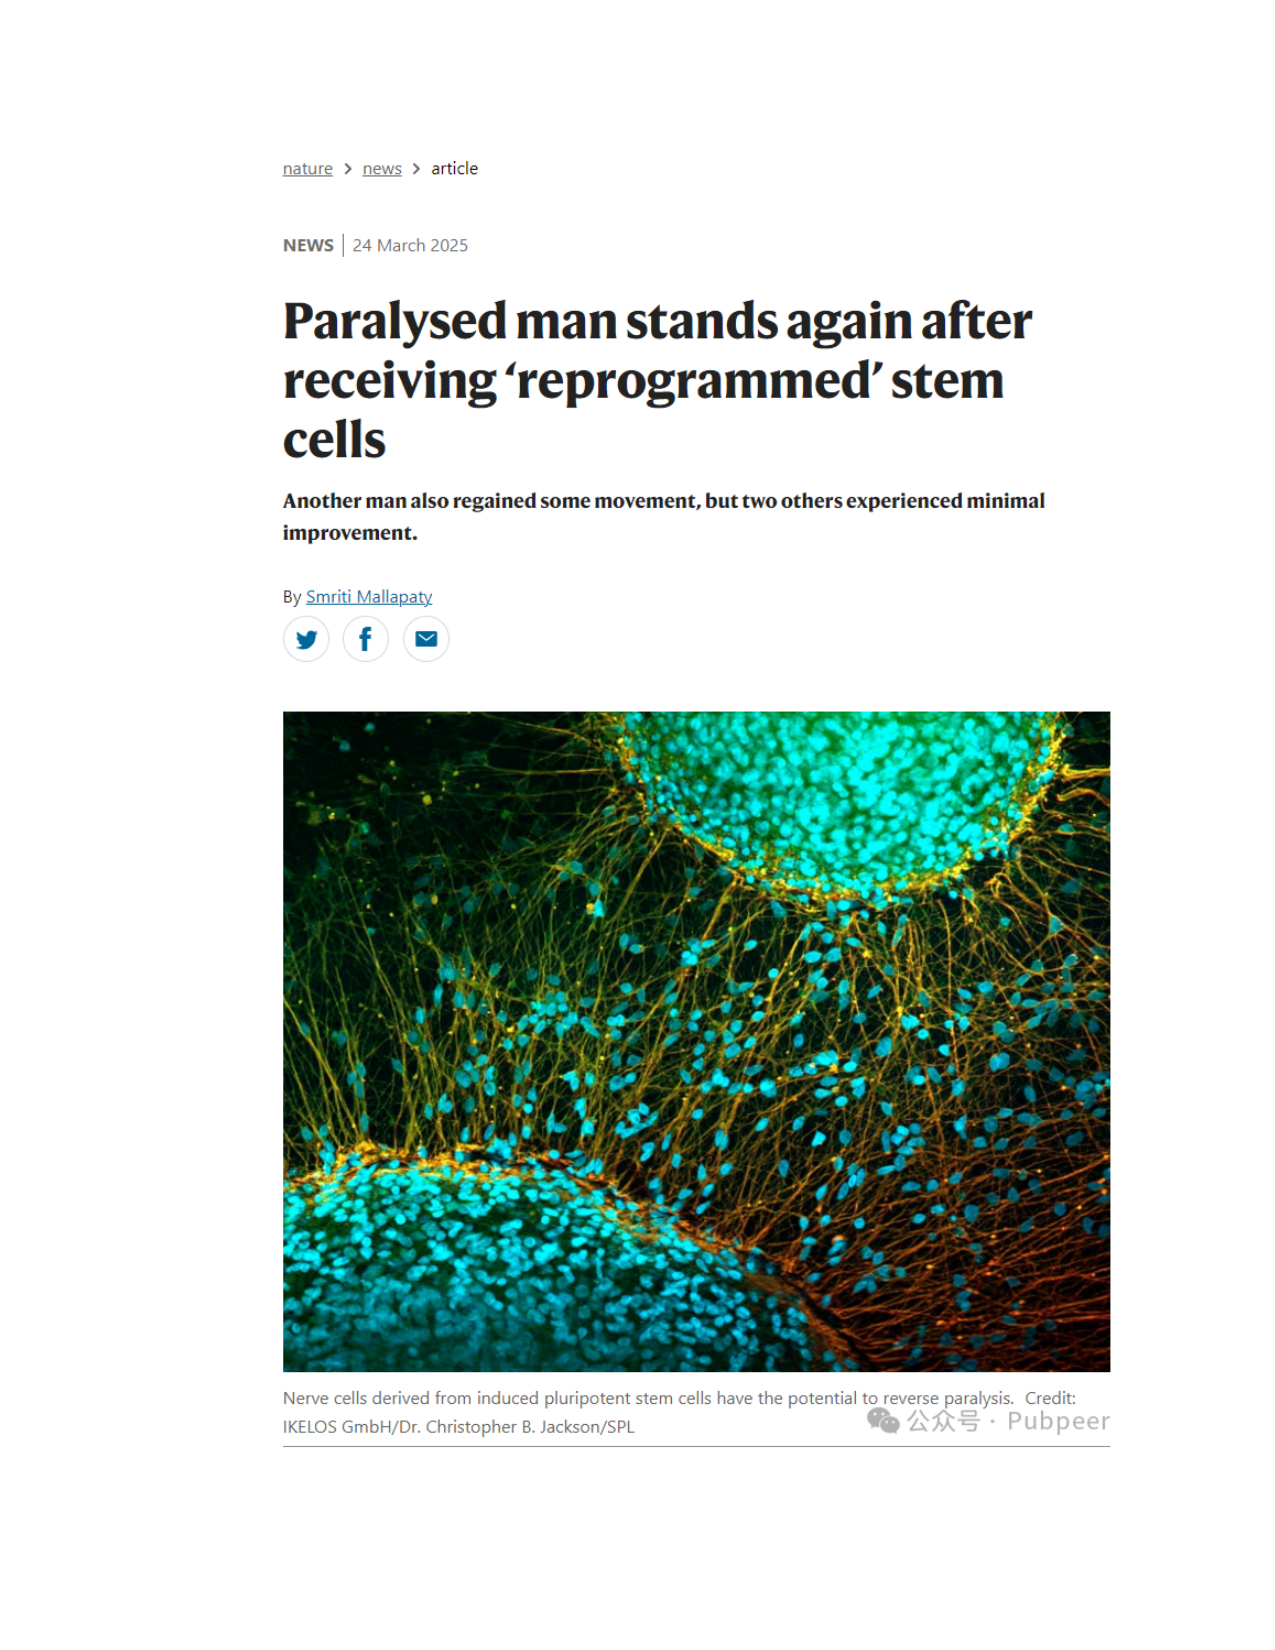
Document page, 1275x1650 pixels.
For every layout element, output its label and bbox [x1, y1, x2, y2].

picture [237, 150, 1138, 1457]
